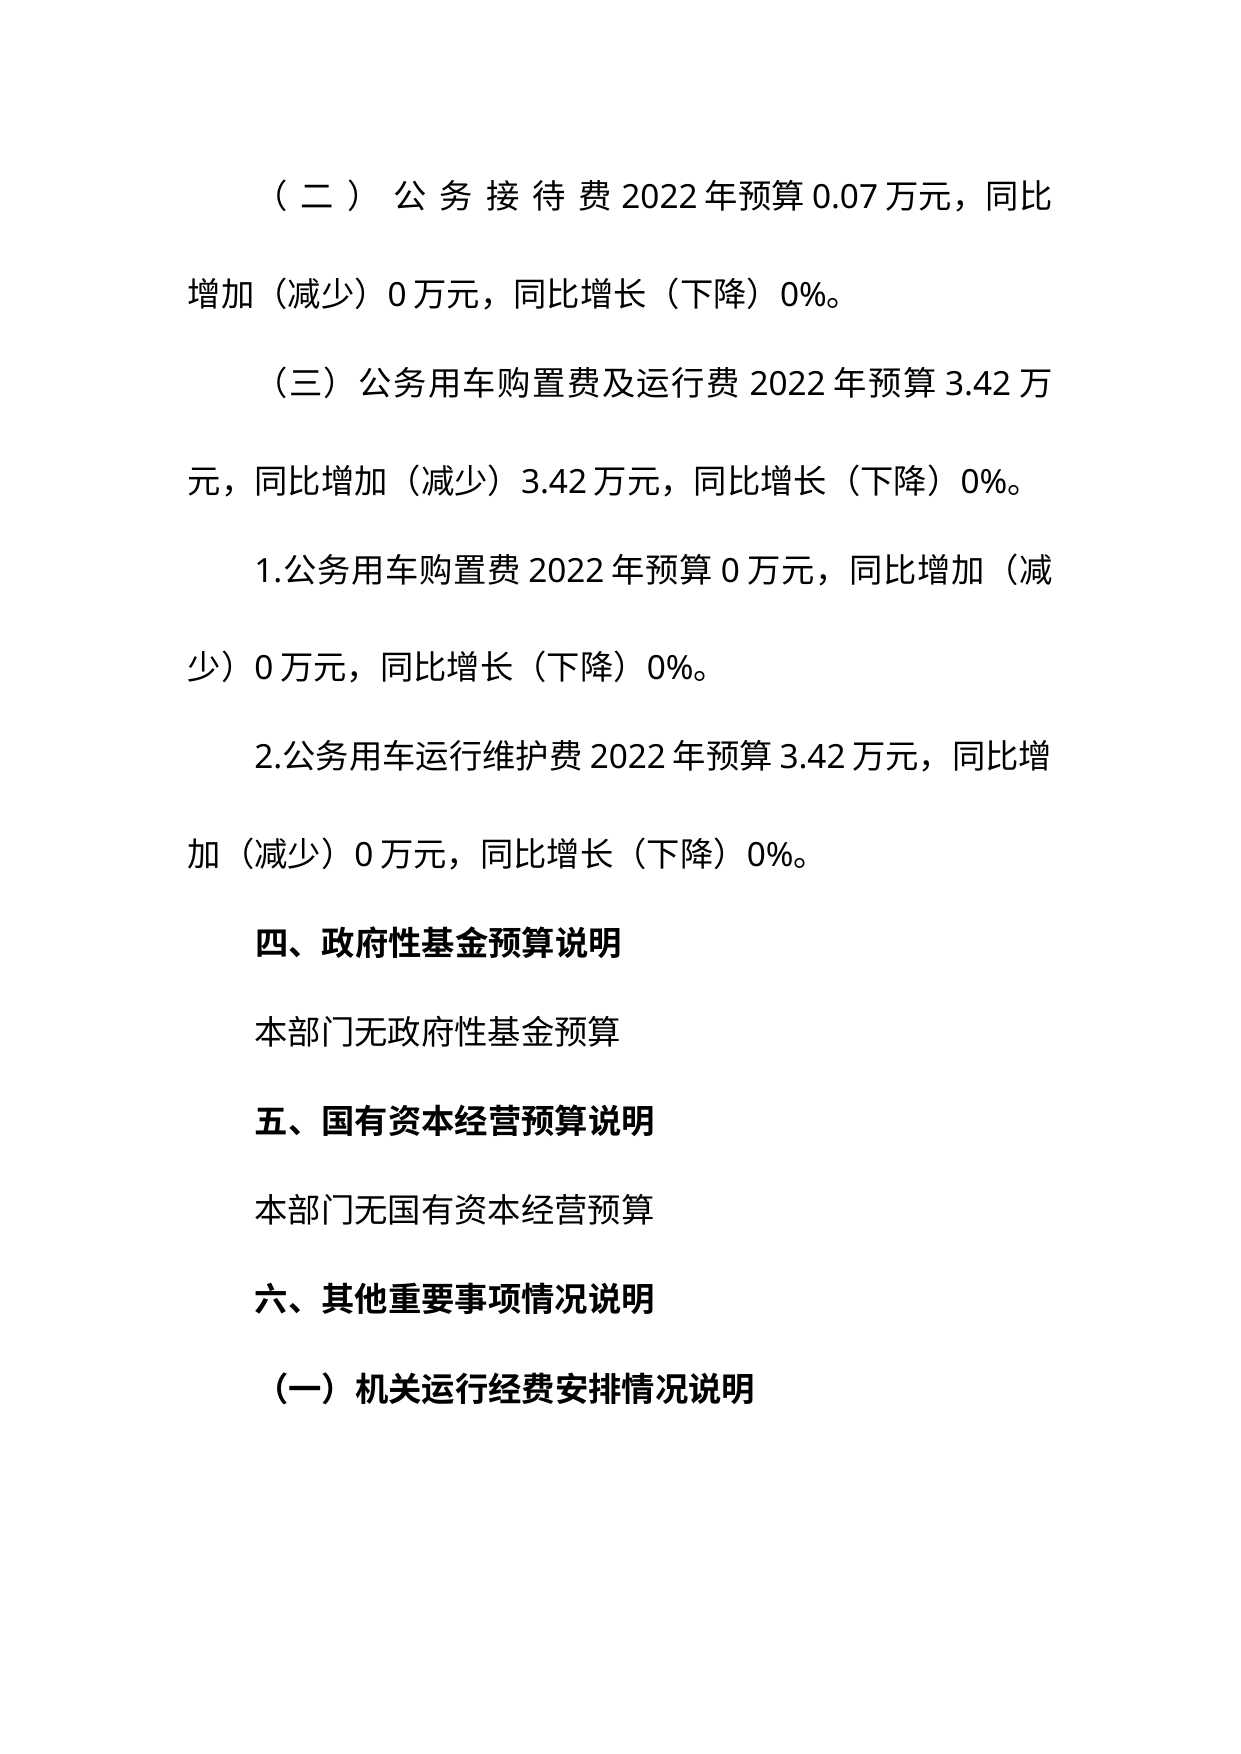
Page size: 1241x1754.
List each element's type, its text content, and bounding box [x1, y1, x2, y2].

list （二）公务接待费2022年预算0.07万元，同比增加（减少）0万元，同比增长（下降）0%。 [187, 162, 1053, 324]
text 本部门无政府性基金预算 [187, 998, 1053, 1063]
text 1.公务用车购置费2022年预算0万元，同比增加（减少）0万元，同比增长（下降）0%。 [187, 535, 1053, 698]
text （一）机关运行经费安排情况说明 [187, 1354, 1053, 1419]
text 五、国有资本经营预算说明 [187, 1087, 1053, 1152]
text 六、其他重要事项情况说明 [187, 1265, 1053, 1330]
text 本部门无国有资本经营预算 [187, 1176, 1053, 1241]
text （三）公务用车购置费及运行费2022年预算3.42万元，同比增加（减少）3.42万元，同比增长（下降）0%。 [187, 349, 1053, 511]
text 2.公务用车运行维护费2022年预算3.42万元，同比增加（减少）0万元，同比增长（下降）0%。 [187, 722, 1053, 884]
text 四、政府性基金预算说明 [187, 909, 1053, 974]
